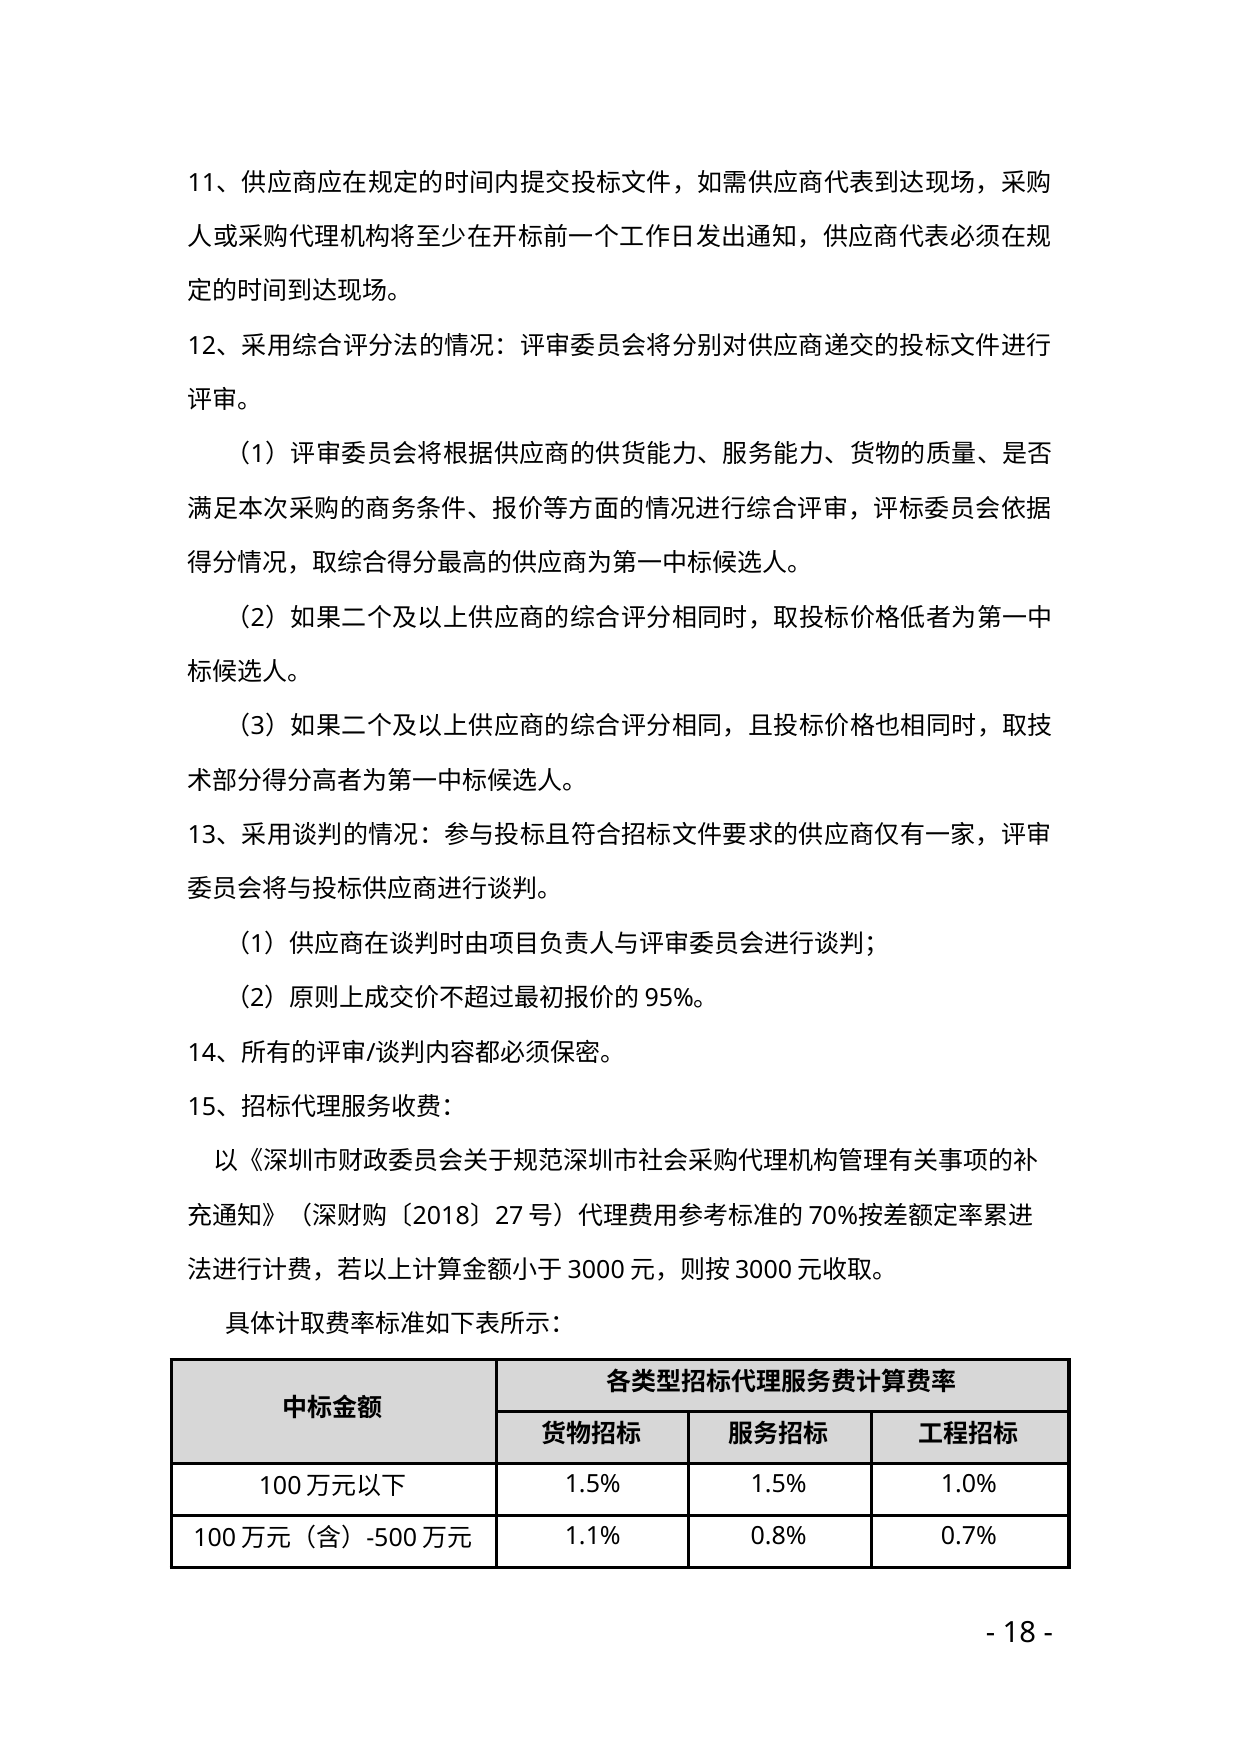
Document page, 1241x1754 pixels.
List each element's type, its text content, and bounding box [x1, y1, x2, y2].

text （2）原则上成交价不超过最初报价的95%。 [187, 978, 1053, 1014]
text （2）如果二个及以上供应商的综合评分相同时，取投标价格低者为第一中标候选人。 [187, 597, 1053, 688]
text 15、招标代理服务收费： [187, 1086, 1053, 1123]
table_cell 0.7% [873, 1517, 1067, 1566]
table_cell 100万元以下 [173, 1465, 495, 1514]
text （1）供应商在谈判时由项目负责人与评审委员会进行谈判； [187, 923, 1053, 959]
text 11、供应商应在规定的时间内提交投标文件，如需供应商代表到达现场，采购人或采购代理机构将至少在开标前一个工作日发出通知，供应商代表必须在规定的时间到达现场。 [187, 162, 1053, 307]
table_cell 0.8% [690, 1517, 870, 1566]
table_cell 1.1% [498, 1517, 687, 1566]
text （1）评审委员会将根据供应商的供货能力、服务能力、货物的质量、是否满足本次采购的商务条件、报价等方面的情况进行综合评审，评标委员会依据得分情况，取综合得分最高的供应商为第一中标候选人。 [187, 434, 1053, 579]
table_cell 1.0% [873, 1465, 1067, 1514]
text 以《深圳市财政委员会关于规范深圳市社会采购代理机构管理有关事项的补充通知》（深财购〔2018〕27号）代理费用参考标准的70%按差额定率累进法进行计费，若以上计算金额小于3000元，则按3000元收取。 [187, 1141, 1053, 1286]
table_cell 1.5% [498, 1465, 687, 1514]
text 具体计取费率标准如下表所示： [187, 1304, 1053, 1340]
text （3）如果二个及以上供应商的综合评分相同，且投标价格也相同时，取技术部分得分高者为第一中标候选人。 [187, 706, 1053, 796]
table_cell 服务招标 [690, 1413, 870, 1462]
table_header 中标金额 [173, 1361, 495, 1462]
table_cell 工程招标 [873, 1413, 1067, 1462]
table_cell 100万元（含）-500万元 [173, 1517, 495, 1566]
text 12、采用综合评分法的情况：评审委员会将分别对供应商递交的投标文件进行评审。 [187, 325, 1053, 416]
table_header 各类型招标代理服务费计算费率 [498, 1361, 1067, 1410]
text 14、所有的评审/谈判内容都必须保密。 [187, 1032, 1053, 1068]
table_cell 1.5% [690, 1465, 870, 1514]
table_cell 货物招标 [498, 1413, 687, 1462]
text 13、采用谈判的情况：参与投标且符合招标文件要求的供应商仅有一家，评审委员会将与投标供应商进行谈判。 [187, 814, 1053, 905]
